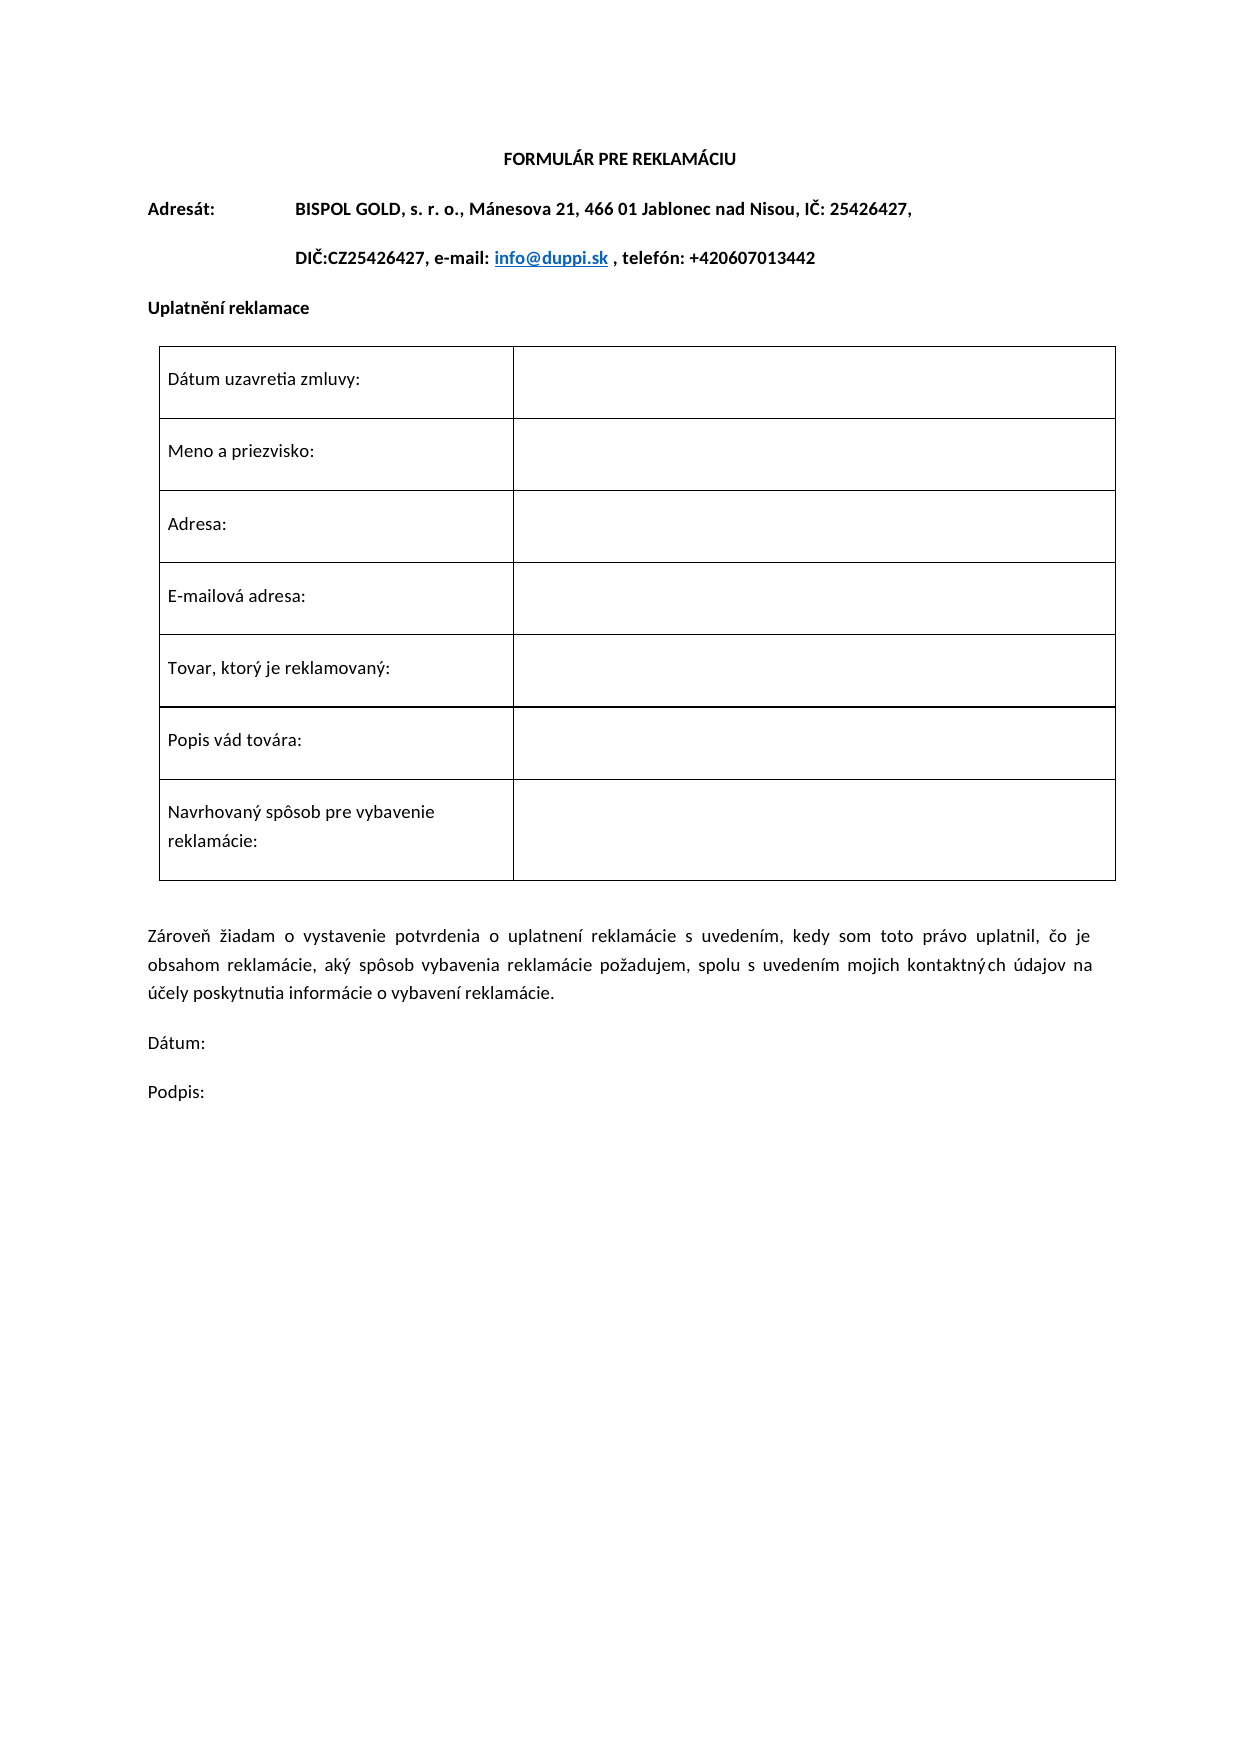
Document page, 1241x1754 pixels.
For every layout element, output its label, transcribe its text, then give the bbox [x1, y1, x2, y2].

table_cell [514, 419, 1115, 490]
text Dátum: [148, 1031, 1093, 1054]
text Uplatnění reklamace [148, 296, 1093, 319]
table_cell [514, 563, 1115, 634]
table_cell Meno a priezvisko: [160, 419, 513, 490]
text Podpis: [148, 1081, 1093, 1103]
table_header Dátum uzavretia zmluvy: [160, 347, 513, 418]
table_cell [514, 708, 1115, 779]
table_cell [514, 780, 1115, 879]
table_header [514, 347, 1115, 418]
text Adresát: BISPOL GOLD, s. r. o., Mánesova 21, 466 01 Jablonec nad Nisou, IČ: 25426427, [148, 197, 1093, 220]
table_cell E-mailová adresa: [160, 563, 513, 634]
table_cell [514, 491, 1115, 562]
table_cell Navrhovaný spôsob pre vybavenie reklamácie: [160, 780, 513, 879]
table_cell [514, 635, 1115, 706]
table_cell Adresa: [160, 491, 513, 562]
table_cell Tovar, ktorý je reklamovaný: [160, 635, 513, 706]
text Zároveň žiadam o vystavenie potvrdenia o uplatnení reklamácie s uvedením, kedy som toto právo uplatnil, čo je obsahom reklamácie, aký spôsob vybavenia reklamácie požadujem, spolu s uvedením mojich kontaktných údajov na účely poskytnutia informácie o vybavení reklamácie. [148, 924, 1093, 1004]
text Formulár pre reklamáciu [148, 148, 1093, 171]
text DIČ:CZ25426427, e-mail: info@duppi.sk , telefón: +420607013442 [148, 247, 1093, 269]
table_cell Popis vád továra: [160, 708, 513, 779]
